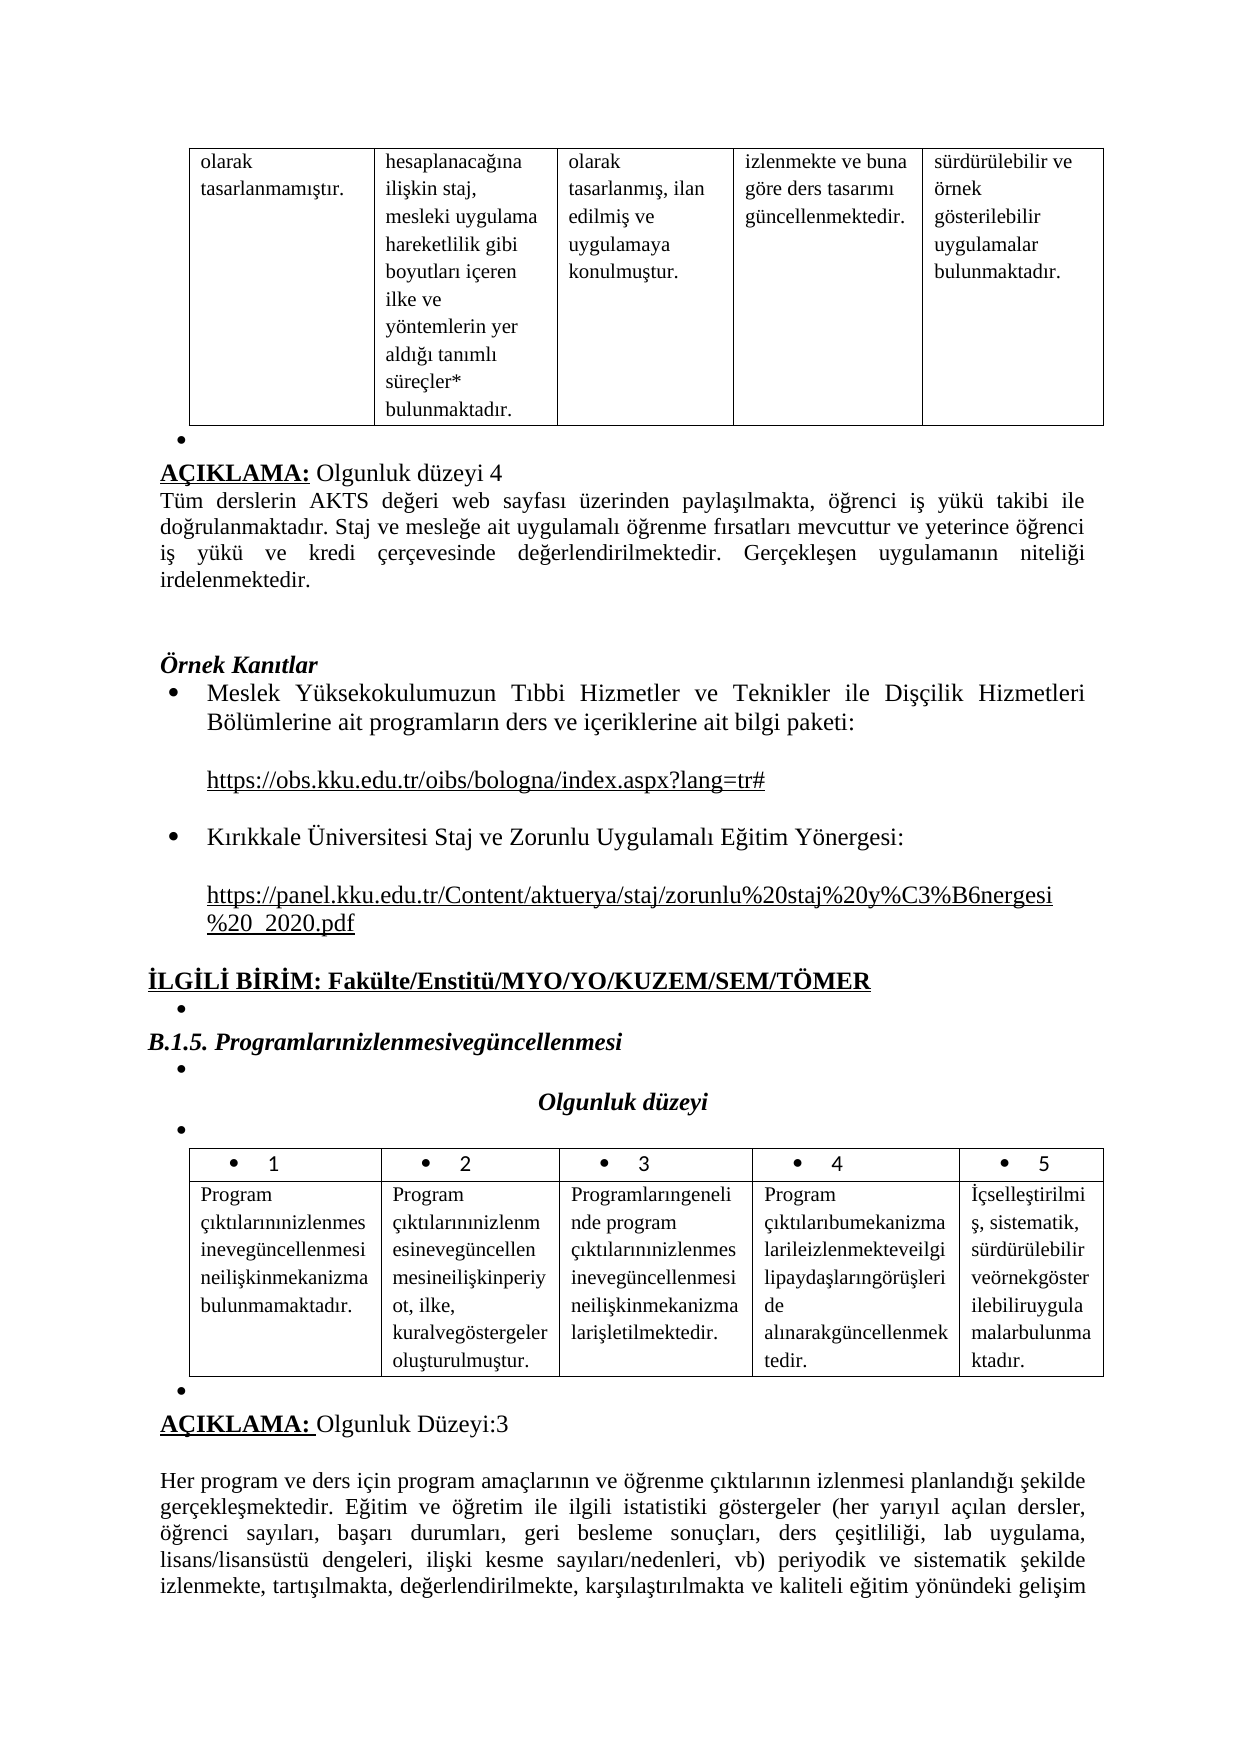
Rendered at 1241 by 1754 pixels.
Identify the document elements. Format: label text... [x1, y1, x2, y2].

table_cell İçselleştirilmiş, sistematik, sürdürülebilirveörnekgösterilebiliruygulamalarbulunmaktadır. [960, 1182, 1103, 1376]
subtitle Olgunluk düzeyi [160, 1087, 1086, 1116]
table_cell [558, 149, 733, 425]
subtitle AÇIKLAMA: Olgunluk Düzeyi:3 [160, 1409, 1086, 1438]
table_cell Programlarıngenelinde program çıktılarınınizlenmesinevegüncellenmesineilişkinmekanizmalarişletilmektedir. [560, 1182, 752, 1376]
subtitle Örnek Kanıtlar [160, 650, 1086, 678]
text https://obs.kku.edu.tr/oibs/bologna/index.aspx?lang=tr# [207, 765, 1086, 793]
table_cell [190, 149, 374, 425]
table_header 1 [190, 1149, 381, 1181]
subtitle Kırıkkale Üniversitesi Staj ve Zorunlu Uygulamalı Eğitim Yönergesi: [169, 822, 1086, 851]
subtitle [160, 1467, 1086, 1598]
table_cell Program çıktılarıbumekanizmalarileizlenmekteveilgilipaydaşlarıngörüşleri de alınarakgüncellenmektedir. [753, 1182, 959, 1376]
table_header 5 [960, 1149, 1103, 1181]
text İLGİLİ BİRİM: Fakülte/Enstitü/MYO/YO/KUZEM/SEM/TÖMER [148, 966, 1086, 995]
subtitle AÇIKLAMA: Olgunluk düzeyi 4 [160, 458, 1086, 487]
table_header 3 [560, 1149, 752, 1181]
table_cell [923, 149, 1103, 425]
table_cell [375, 149, 557, 425]
subtitle Meslek Yüksekokulumuzun Tıbbi Hizmetler ve Teknikler ile Dişçilik Hizmetleri Bölümlerine ait programların ders ve içeriklerine ait bilgi paketi: [169, 678, 1086, 736]
text B.1.5. Programlarınizlenmesivegüncellenmesi [148, 1027, 1093, 1055]
table_cell Program çıktılarınınizlenmesinevegüncellenmesineilişkinmekanizmabulunmamaktadır. [190, 1182, 381, 1376]
text https://panel.kku.edu.tr/Content/aktuerya/staj/zorunlu%20staj%20y%C3%B6nergesi%20_2020.pdf [207, 880, 1086, 937]
table_header 4 [753, 1149, 959, 1181]
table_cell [734, 149, 922, 425]
table_cell Program çıktılarınınizlenmesinevegüncellenmesineilişkinperiyot, ilke, kuralvegöstergeleroluşturulmuştur. [382, 1182, 559, 1376]
table_header 2 [382, 1149, 559, 1181]
subtitle Tüm derslerin AKTS değeri web sayfası üzerinden paylaşılmakta, öğrenci iş yükü takibi ile doğrulanmaktadır. Staj ve mesleğe ait uygulamalı öğrenme fırsatları mevcuttur ve yeterince öğrenci iş yükü ve kredi çerçevesinde değerlendirilmektedir. Gerçekleşen uygulamanın niteliği irdelenmektedir. [160, 487, 1086, 592]
